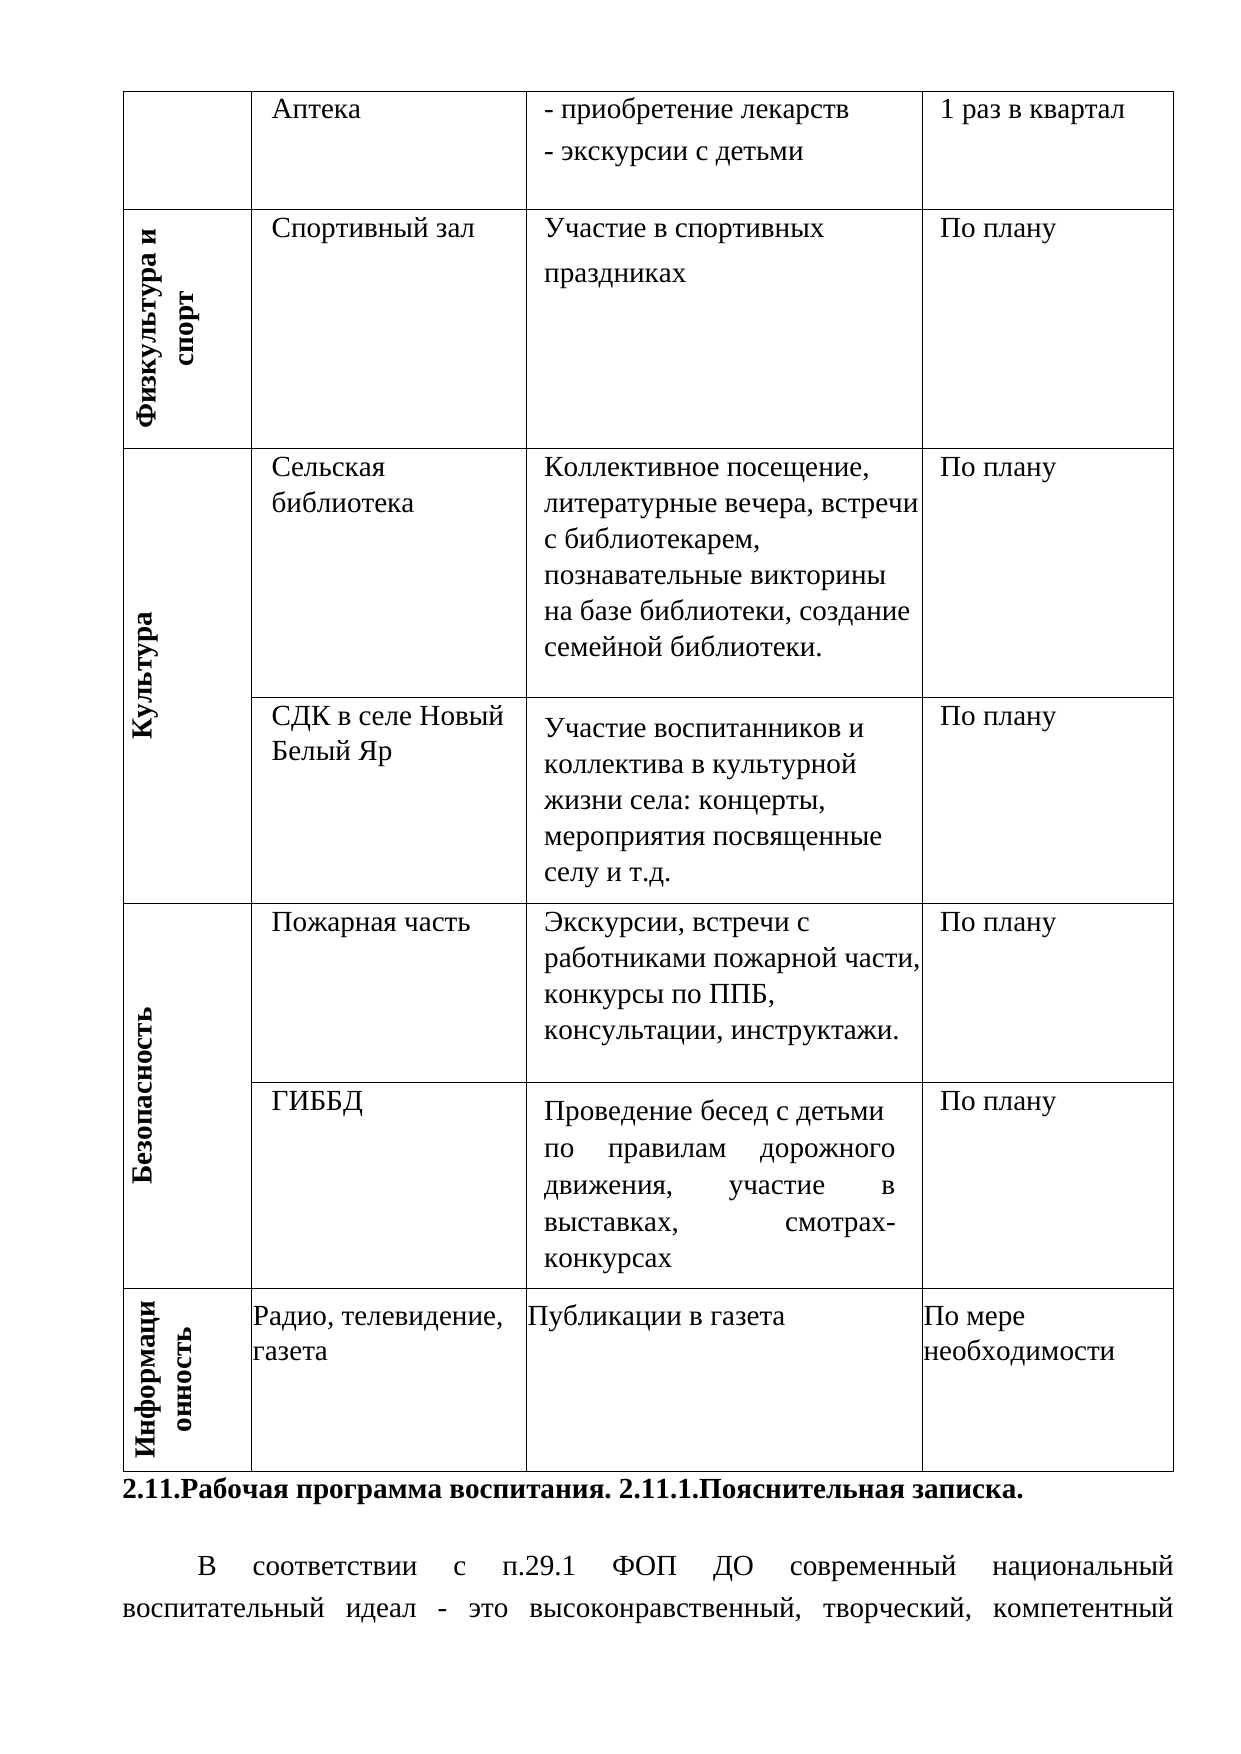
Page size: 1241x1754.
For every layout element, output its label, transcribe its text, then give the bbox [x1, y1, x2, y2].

table_cell Радио, телевидение, [252, 1289, 526, 1332]
table_cell Участие в спортивных праздниках [527, 210, 922, 448]
table_cell Коллективное посещение, литературные вечера, встречи с библиотекарем, познавательные викторины на базе библиотеки, создание семейной библиотеки. [527, 449, 922, 697]
table_cell Проведение бесед с детьми по правилам дорожного движения, участие в выставках, смотрах- конкурсах [527, 1083, 922, 1288]
table_header - приобретение лекарств - экскурсии с детьми [527, 92, 922, 209]
table_cell СДК в селе Новый Белый Яр [252, 698, 526, 903]
table_cell Сельская библиотека [252, 449, 526, 697]
table_cell Культура [124, 449, 251, 903]
table_cell Информаци онность [124, 1289, 251, 1471]
table_cell газета [252, 1332, 526, 1471]
table_cell Безопасность [124, 904, 251, 1288]
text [122, 1548, 1174, 1624]
table_cell По плану [923, 210, 1173, 448]
table_cell Публикации в газета [527, 1289, 922, 1332]
table_cell необходимости [923, 1332, 1173, 1471]
table_cell По плану [923, 904, 1173, 1082]
table_cell По мере [923, 1289, 1173, 1332]
table_header [124, 92, 251, 209]
table_cell По плану [923, 698, 1173, 903]
table_header 1 раз в квартал [923, 92, 1173, 209]
table_cell Спортивный зал [252, 210, 526, 448]
table_header Аптека [252, 92, 526, 209]
table_cell [527, 1332, 922, 1471]
table_cell По плану [923, 1083, 1173, 1288]
table_cell По плану [923, 449, 1173, 697]
table_cell ГИББД [252, 1083, 526, 1288]
table_cell Пожарная часть [252, 904, 526, 1082]
table_cell Физкультура и спорт [124, 210, 251, 448]
table_cell Участие воспитанников и коллектива в культурной жизни села: концерты, мероприятия посвященные селу и т.д. [527, 698, 922, 903]
text 2.11.Рабочая программа воспитания. 2.11.1.Пояснительная записка. [122, 1472, 1174, 1505]
table_cell Экскурсии, встречи с работниками пожарной части, конкурсы по ППБ, консультации, инструктажи. [527, 904, 922, 1082]
